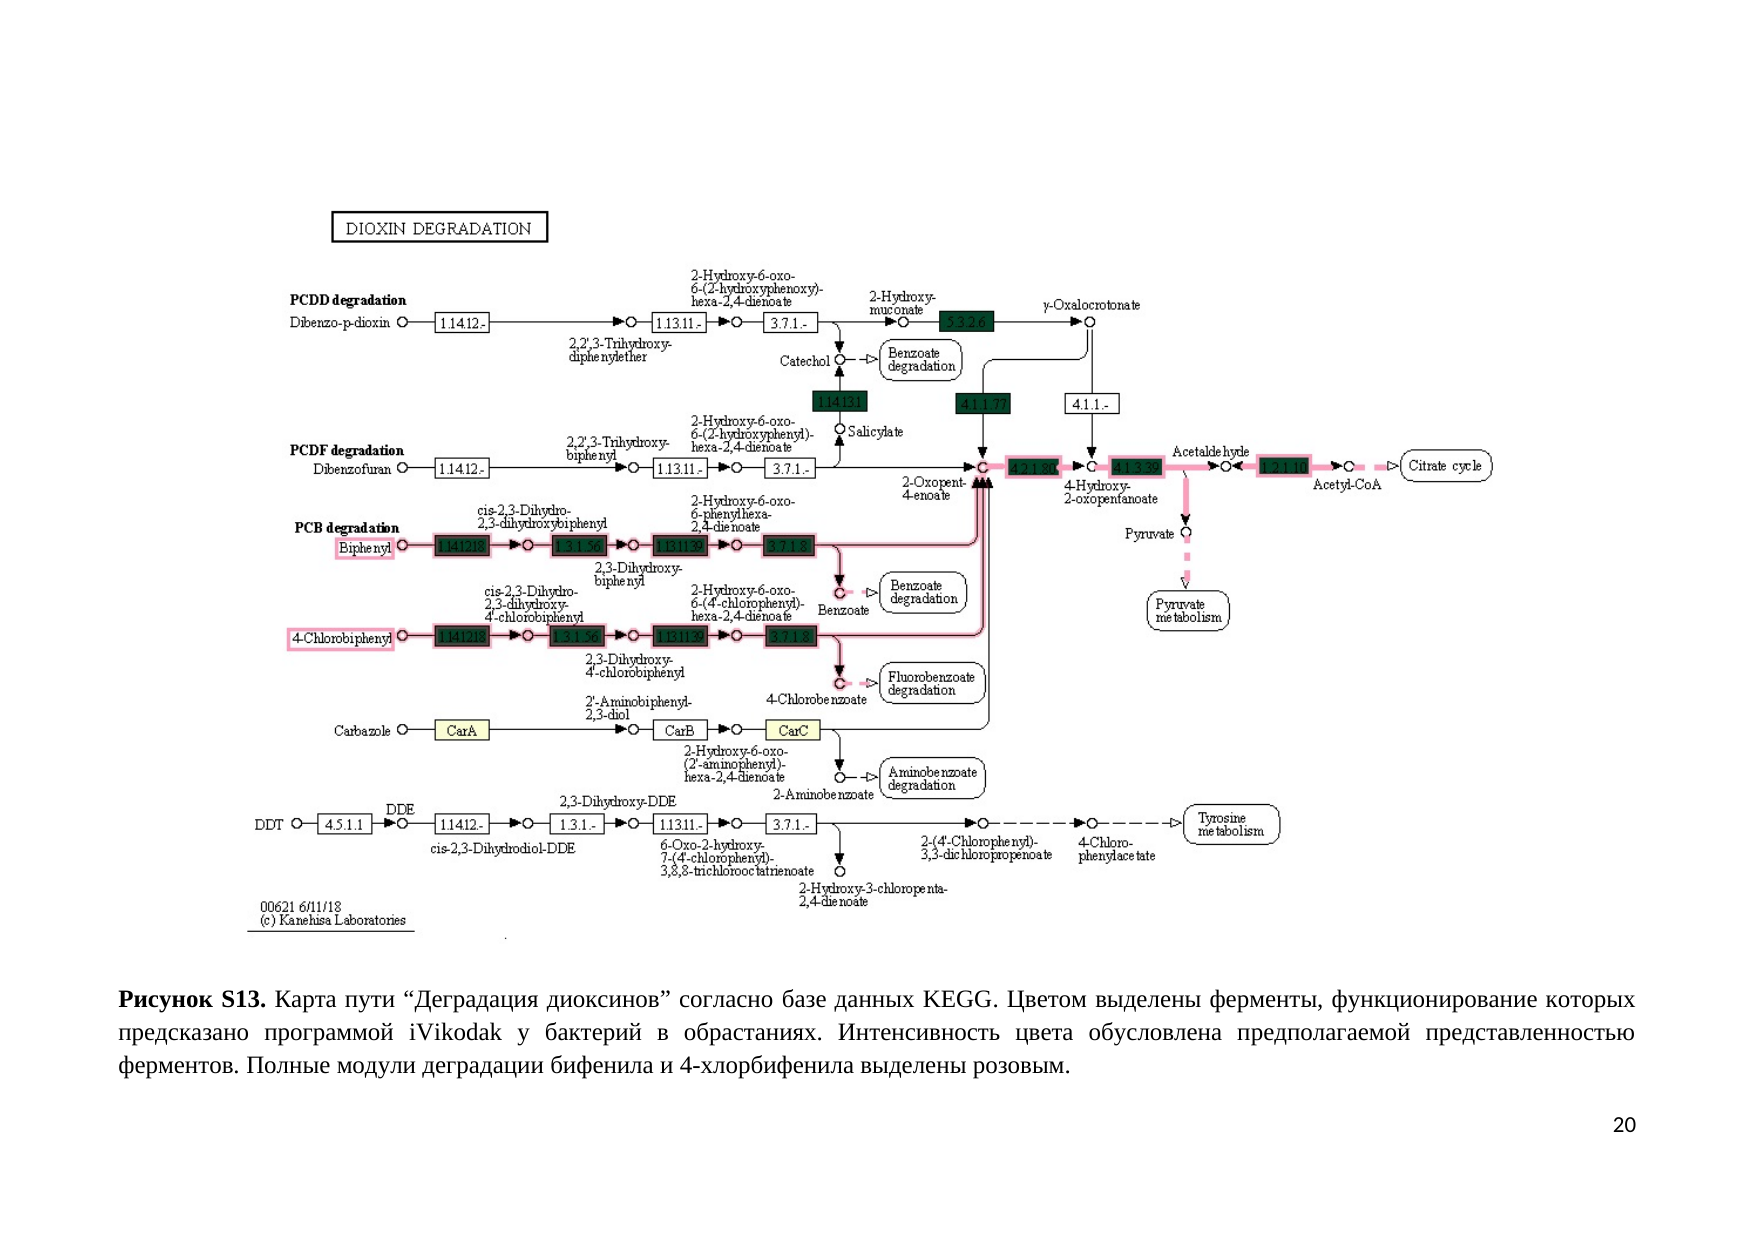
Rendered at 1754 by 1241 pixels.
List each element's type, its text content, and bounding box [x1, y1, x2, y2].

text Рисунок S13. Карта пути “Деградация диоксинов” согласно базе данных KEGG. Цветом выделены ферменты, функционирование которых предсказано программой iVikodak у бактерий в обрастаниях. Интенсивность цвета обусловлена предполагаемой представленностью ферментов. Полные модули деградации бифенила и 4-хлорбифенила выделены розовым. [118, 984, 1636, 1079]
picture [247, 177, 1507, 959]
